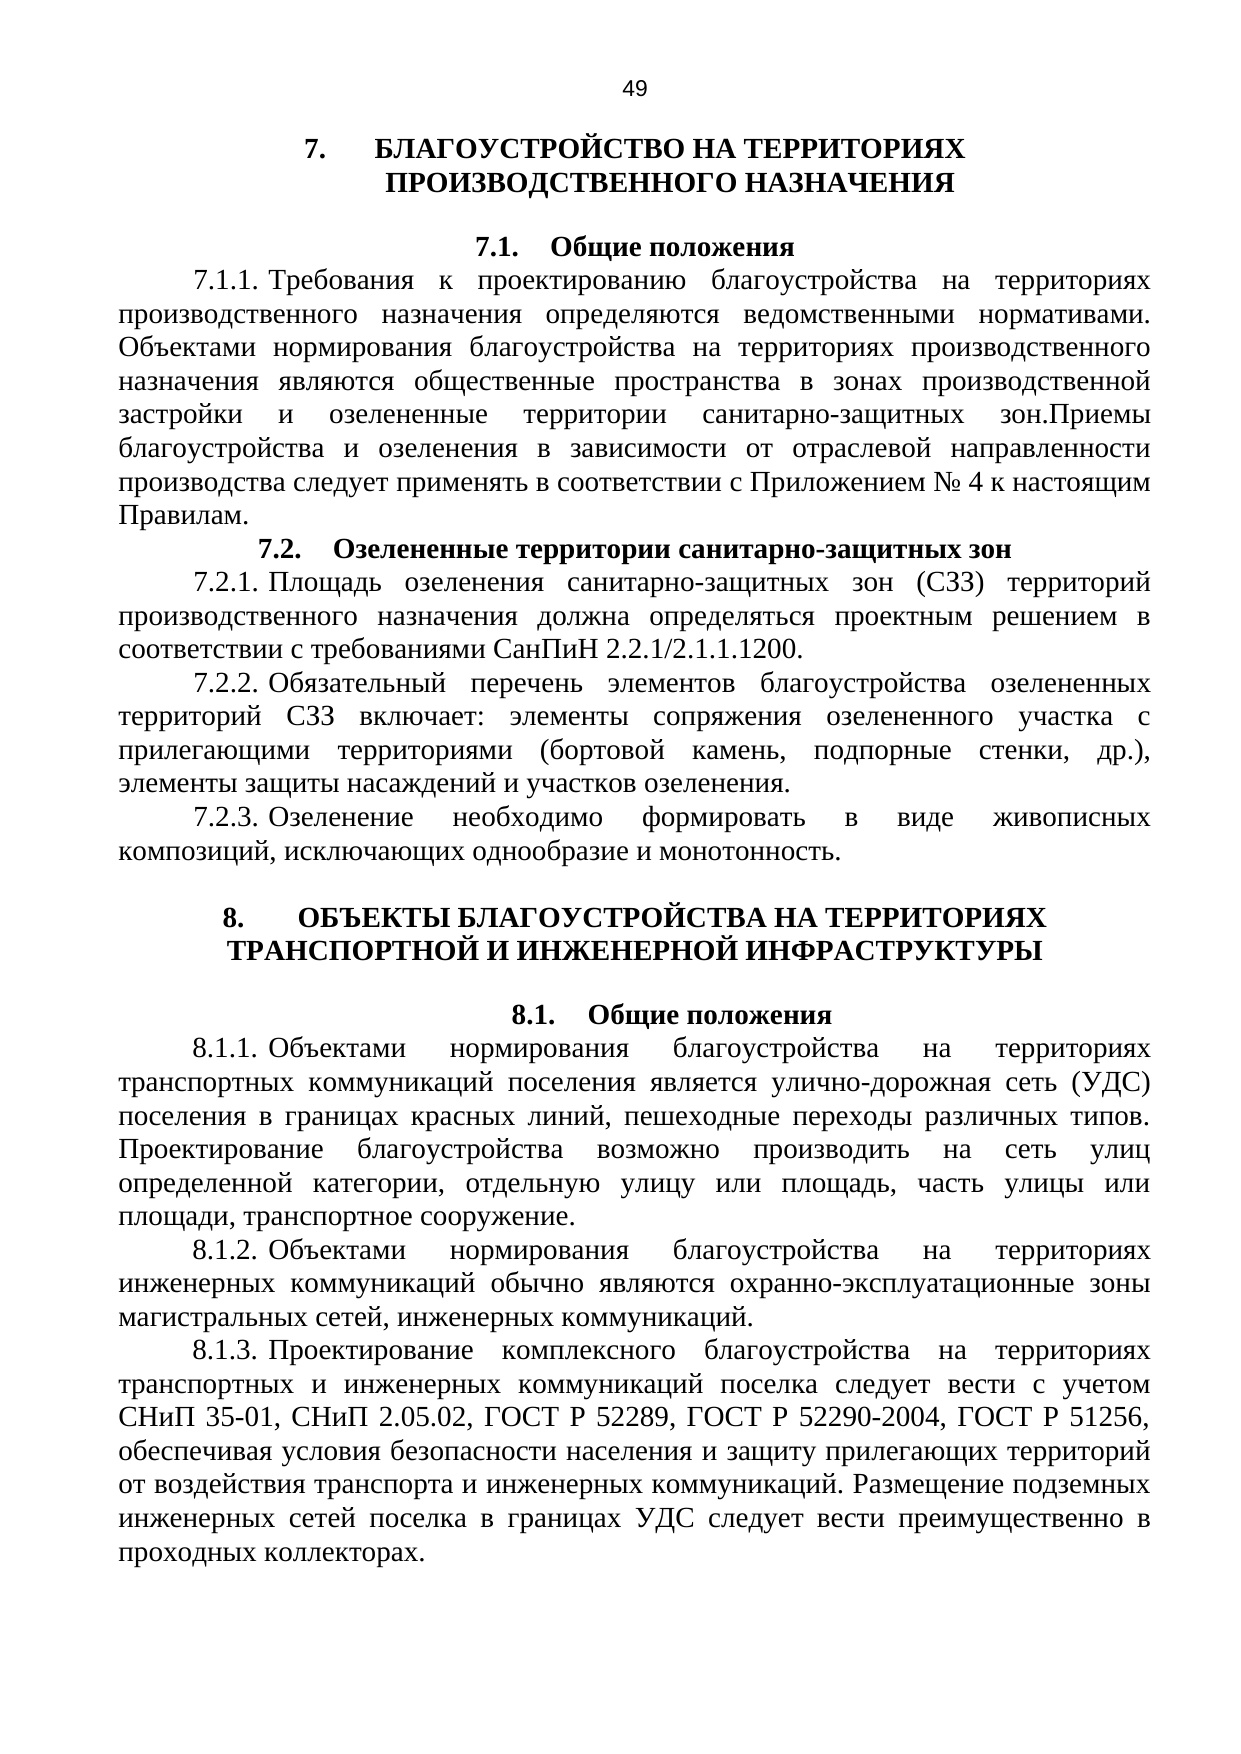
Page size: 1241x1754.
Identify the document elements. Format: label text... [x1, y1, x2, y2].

list Объектами нормирования благоустройства на территориях инженерных коммуникаций обычно являются охранно-эксплуатационные зоны магистральных сетей, инженерных коммуникаций. [118, 1232, 1152, 1332]
list Обязательный перечень элементов благоустройства озелененных территорий СЗЗ включает: элементы сопряжения озелененного участка с прилегающими территориями (бортовой камень, подпорные стенки, др.), элементы защиты насаждений и участков озеленения. [118, 665, 1152, 799]
list Объектами нормирования благоустройства на территориях транспортных коммуникаций поселения является улично-дорожная сеть (УДС) поселения в границах красных линий, пешеходные переходы различных типов. Проектирование благоустройства возможно производить на сеть улиц определенной категории, отдельную улицу или площадь, часть улицы или площади, транспортное сооружение. [118, 1031, 1152, 1232]
list Общие положения [118, 997, 1152, 1031]
subtitle ОБЪЕКТЫ БЛАГОУСТРОЙСТВА НА ТЕРРИТОРИЯХ ТРАНСПОРТНОЙ И ИНЖЕНЕРНОЙ ИНФРАСТРУКТУРЫ [118, 900, 1152, 967]
list Проектирование комплексного благоустройства на территориях транспортных и инженерных коммуникаций поселка следует вести с учетом СНиП 35-01, СНиП 2.05.02, ГОСТ Р 52289, ГОСТ Р 52290-2004, ГОСТ Р 51256, обеспечивая условия безопасности населения и защиту прилегающих территорий от воздействия транспорта и инженерных коммуникаций. Размещение подземных инженерных сетей поселка в границах УДС следует вести преимущественно в проходных коллекторах. [118, 1332, 1152, 1567]
subtitle ПРОИЗВОДСТВЕННОГО НАЗНАЧЕНИЯ [188, 165, 1152, 199]
list Общие положения [118, 229, 1152, 262]
subtitle БЛАГОУСТРОЙСТВО НА ТЕРРИТОРИЯХ [118, 132, 1152, 165]
list Площадь озеленения санитарно-защитных зон (СЗЗ) территорий производственного назначения должна определяться проектным решением в соответствии с требованиями СанПиН 2.2.1/2.1.1.1200. [118, 564, 1152, 665]
list Озеленение необходимо формировать в виде живописных композиций, исключающих однообразие и монотонность. [118, 799, 1152, 866]
list Озелененные территории санитарно-защитных зон [118, 531, 1152, 564]
list Требования к проектированию благоустройства на территориях производственного назначения определяются ведомственными нормативами. Объектами нормирования благоустройства на территориях производственного назначения являются общественные пространства в зонах производственной застройки и озелененные территории санитарно-защитных зон.Приемы благоустройства и озеленения в зависимости от отраслевой направленности производства следует применять в соответствии с Приложением № 4 к настоящим Правилам. [118, 262, 1152, 531]
